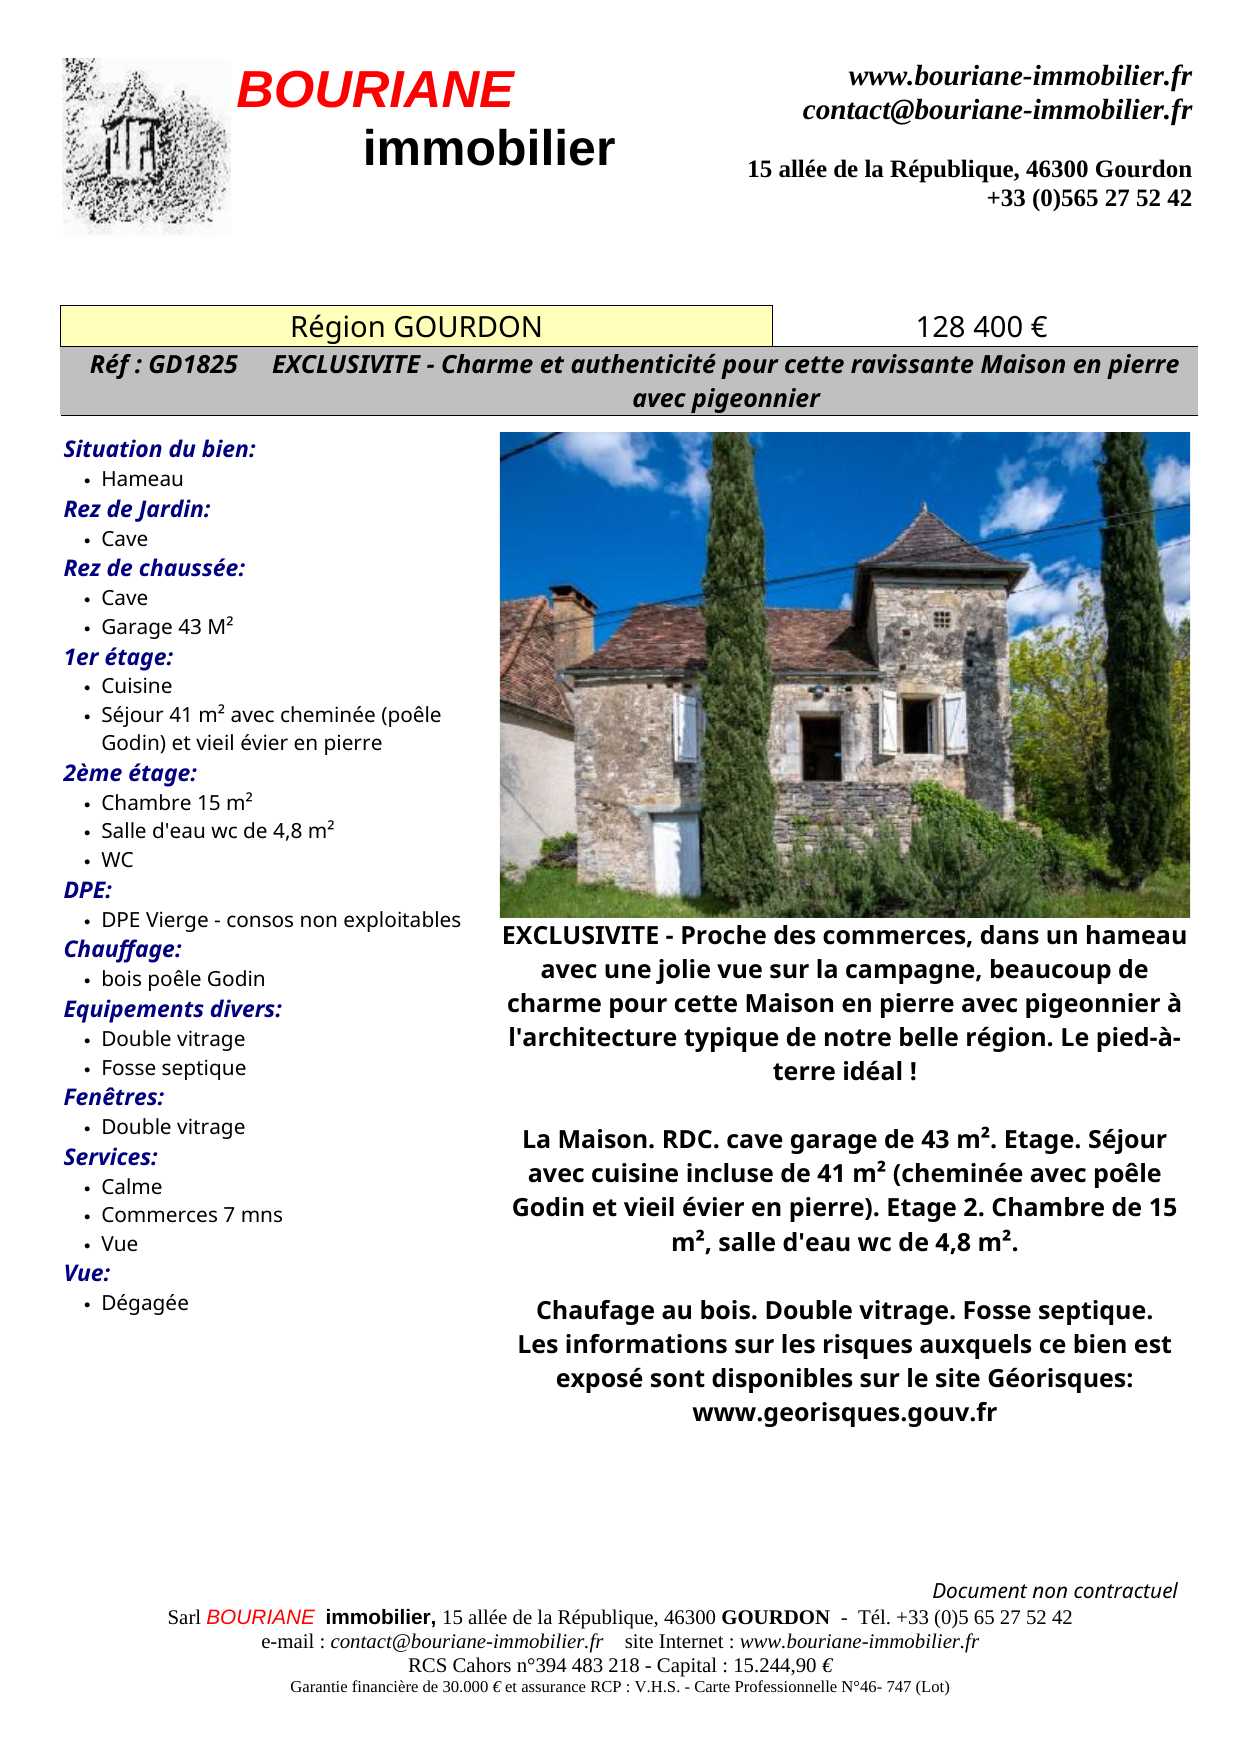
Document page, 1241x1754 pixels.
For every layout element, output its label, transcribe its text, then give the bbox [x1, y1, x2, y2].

picture [62, 58, 231, 237]
table_header 128 400 € [773, 305, 1190, 346]
table_cell Réf : GD1825 [60, 347, 254, 415]
table_header Région GOURDON [61, 306, 772, 346]
picture [499, 432, 1191, 918]
table_cell EXCLUSIVITE - Charme et authenticité pour cette ravissante Maison en pierre avec pigeonnier [254, 347, 1198, 415]
